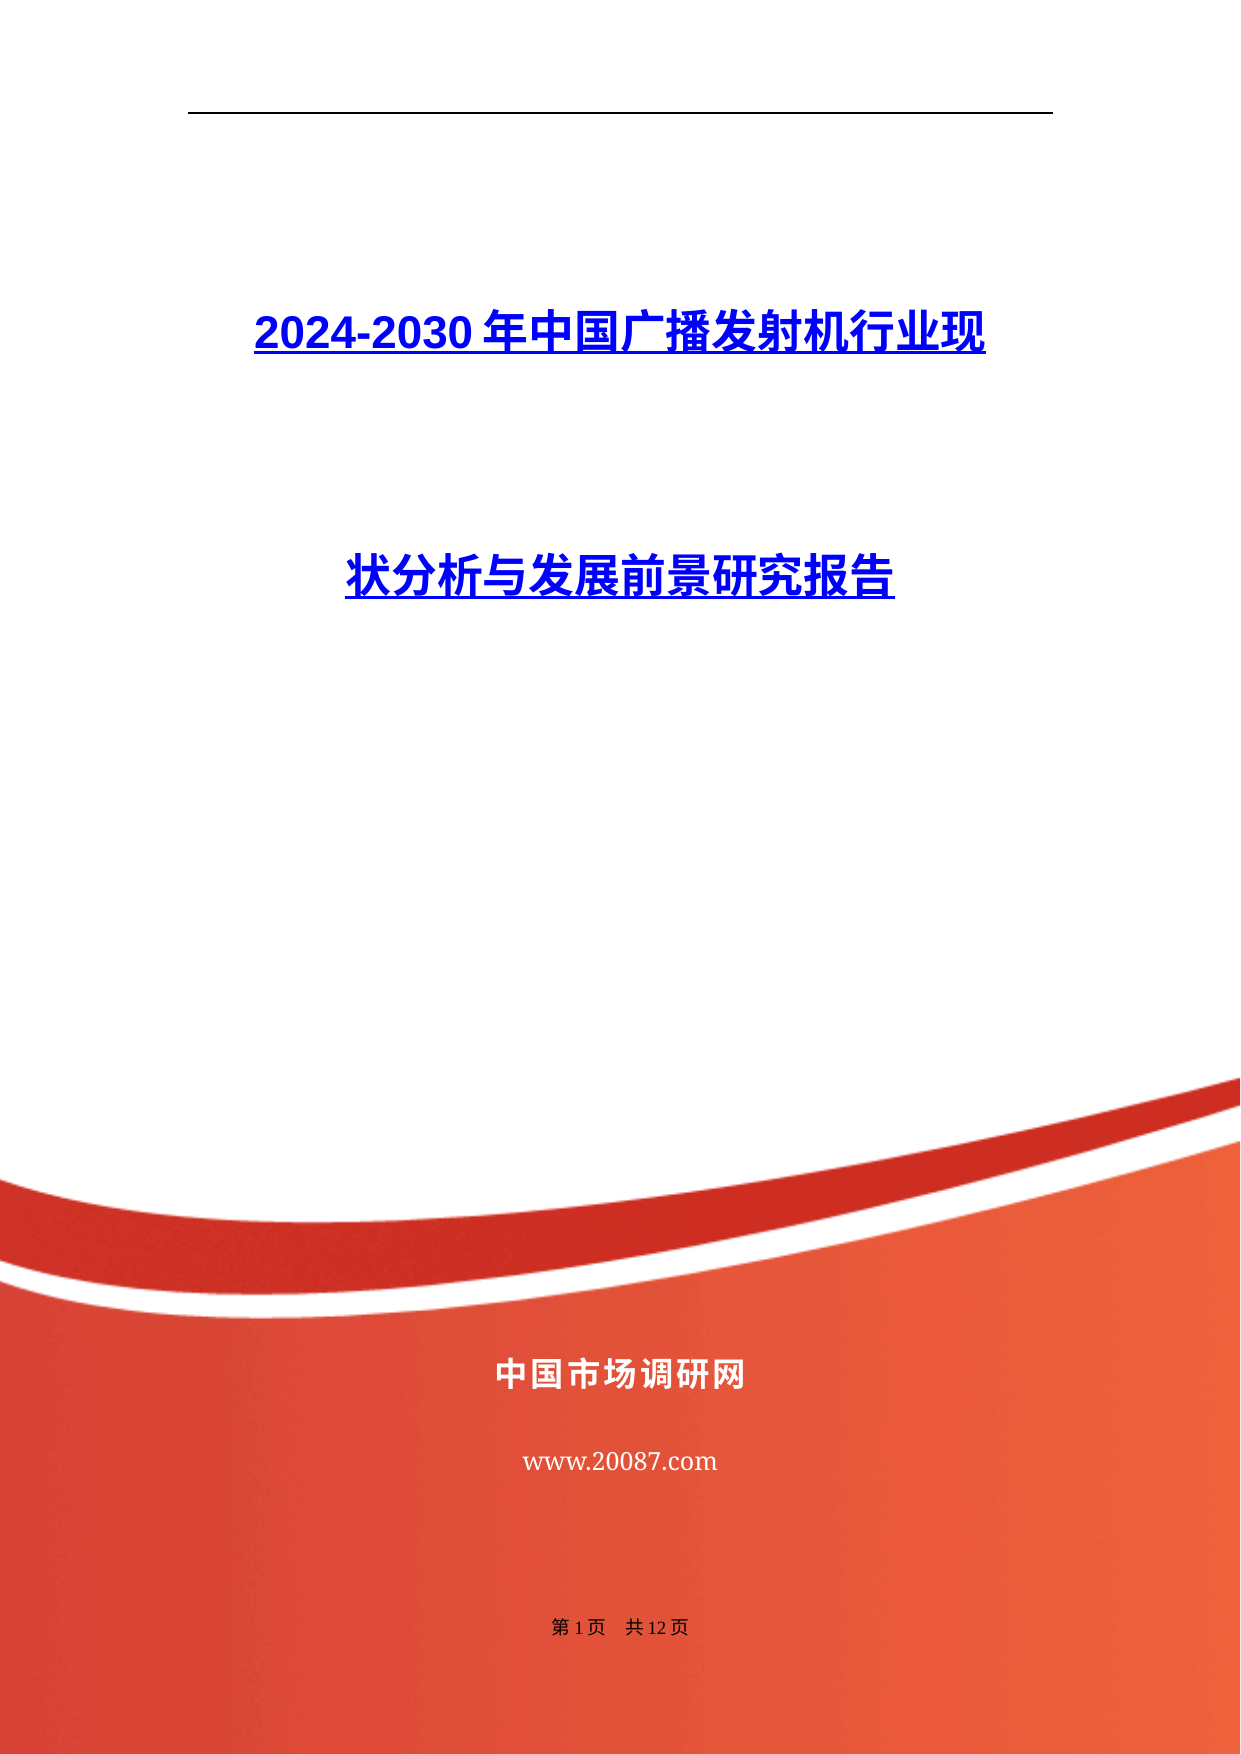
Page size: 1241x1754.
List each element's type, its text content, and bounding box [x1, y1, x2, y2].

table_header 2024-2030年中国广播发射机行业现状分析与发展前景研究报告 [188, 207, 1053, 773]
text www.20087.com [187, 1428, 1053, 1493]
subtitle 中国市场调研网 [187, 1339, 1053, 1404]
picture [0, 1006, 1241, 1754]
